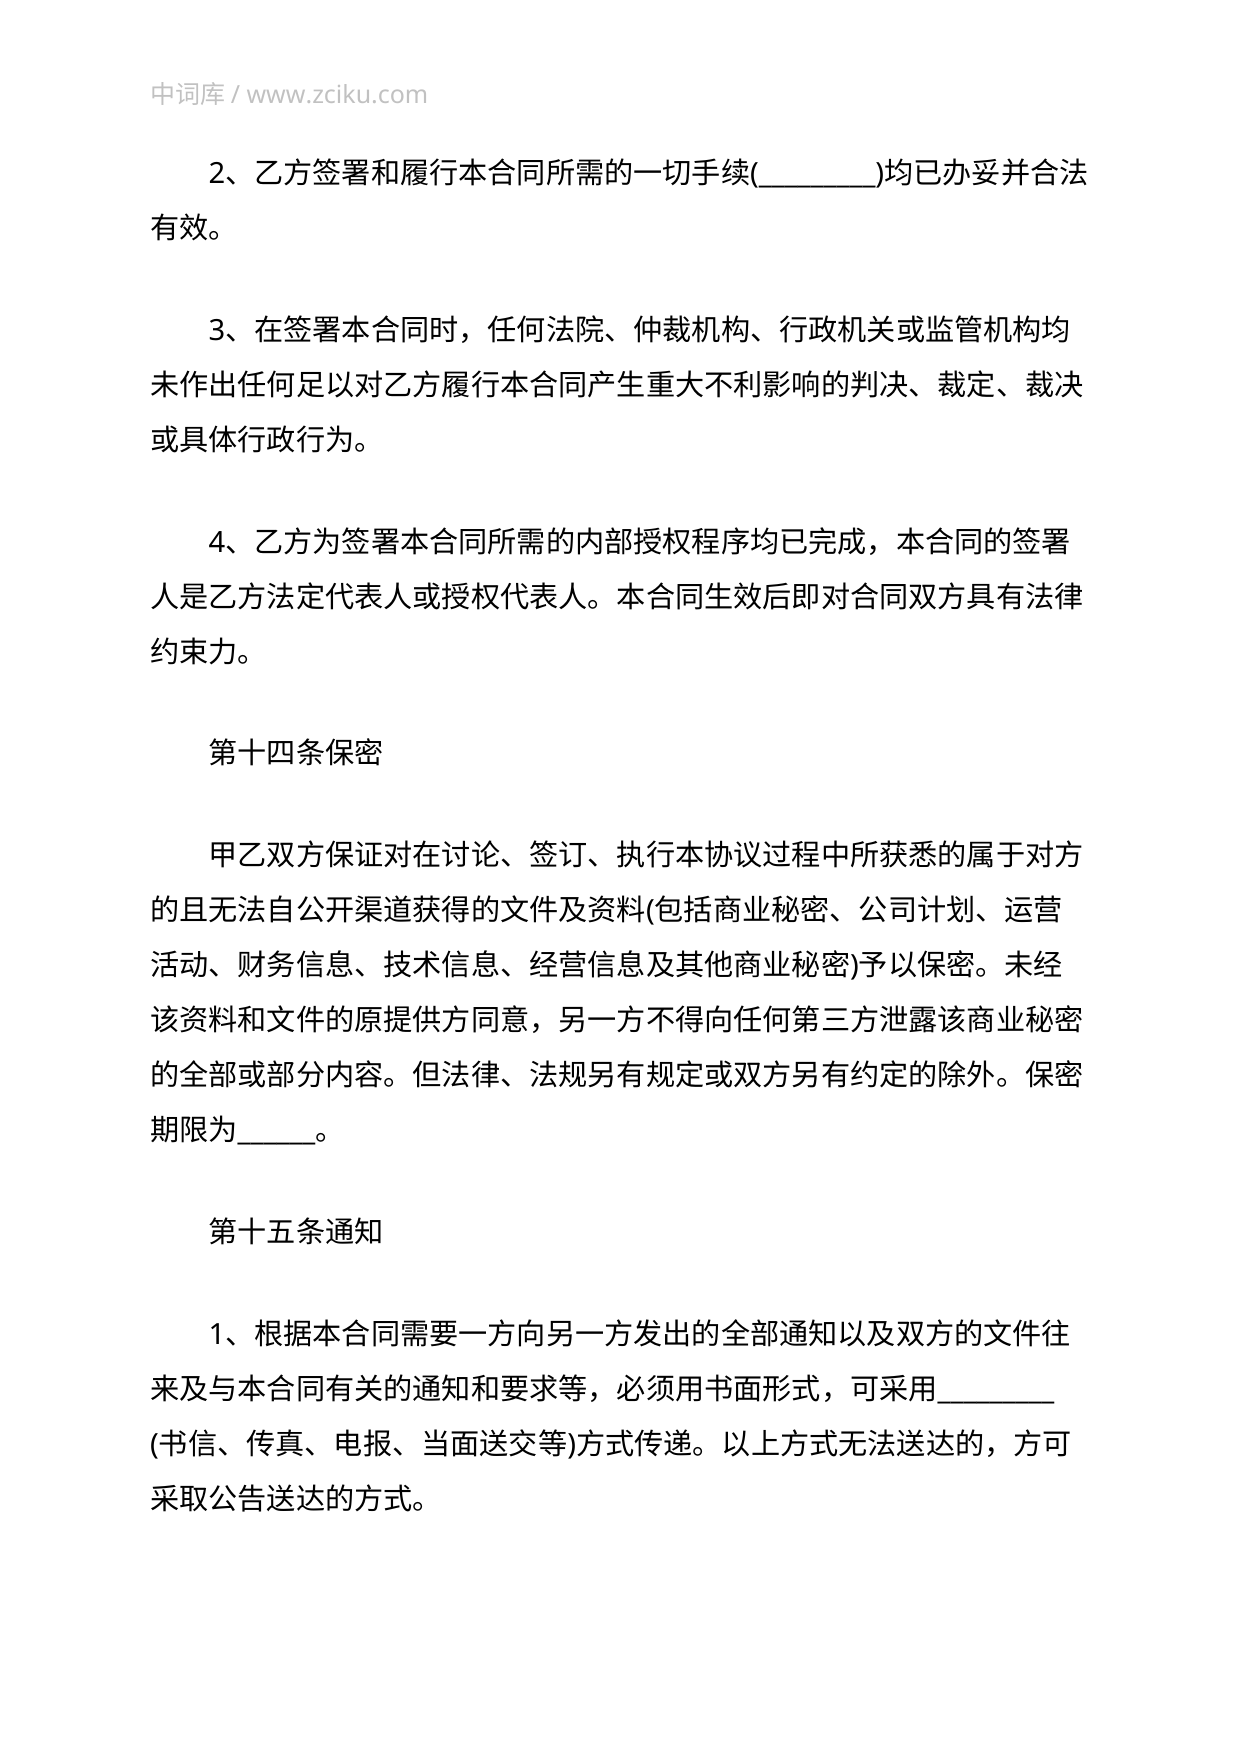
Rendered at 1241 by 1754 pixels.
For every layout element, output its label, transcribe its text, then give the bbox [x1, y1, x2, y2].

text 2、乙方签署和履行本合同所需的一切手续(_________)均已办妥并合法有效。 [150, 150, 1090, 247]
text 4、乙方为签署本合同所需的内部授权程序均已完成，本合同的签署人是乙方法定代表人或授权代表人。本合同生效后即对合同双方具有法律约束力。 [150, 518, 1090, 671]
text 3、在签署本合同时，任何法院、仲裁机构、行政机关或监管机构均未作出任何足以对乙方履行本合同产生重大不利影响的判决、裁定、裁决或具体行政行为。 [150, 307, 1090, 459]
text 1、根据本合同需要一方向另一方发出的全部通知以及双方的文件往来及与本合同有关的通知和要求等，必须用书面形式，可采用_________(书信、传真、电报、当面送交等)方式传递。以上方式无法送达的，方可采取公告送达的方式。 [150, 1310, 1090, 1518]
text 第十四条保密 [150, 730, 1090, 772]
text 甲乙双方保证对在讨论、签订、执行本协议过程中所获悉的属于对方的且无法自公开渠道获得的文件及资料(包括商业秘密、公司计划、运营活动、财务信息、技术信息、经营信息及其他商业秘密)予以保密。未经该资料和文件的原提供方同意，另一方不得向任何第三方泄露该商业秘密的全部或部分内容。但法律、法规另有规定或双方另有约定的除外。保密期限为______。 [150, 832, 1090, 1149]
text 第十五条通知 [150, 1208, 1090, 1251]
